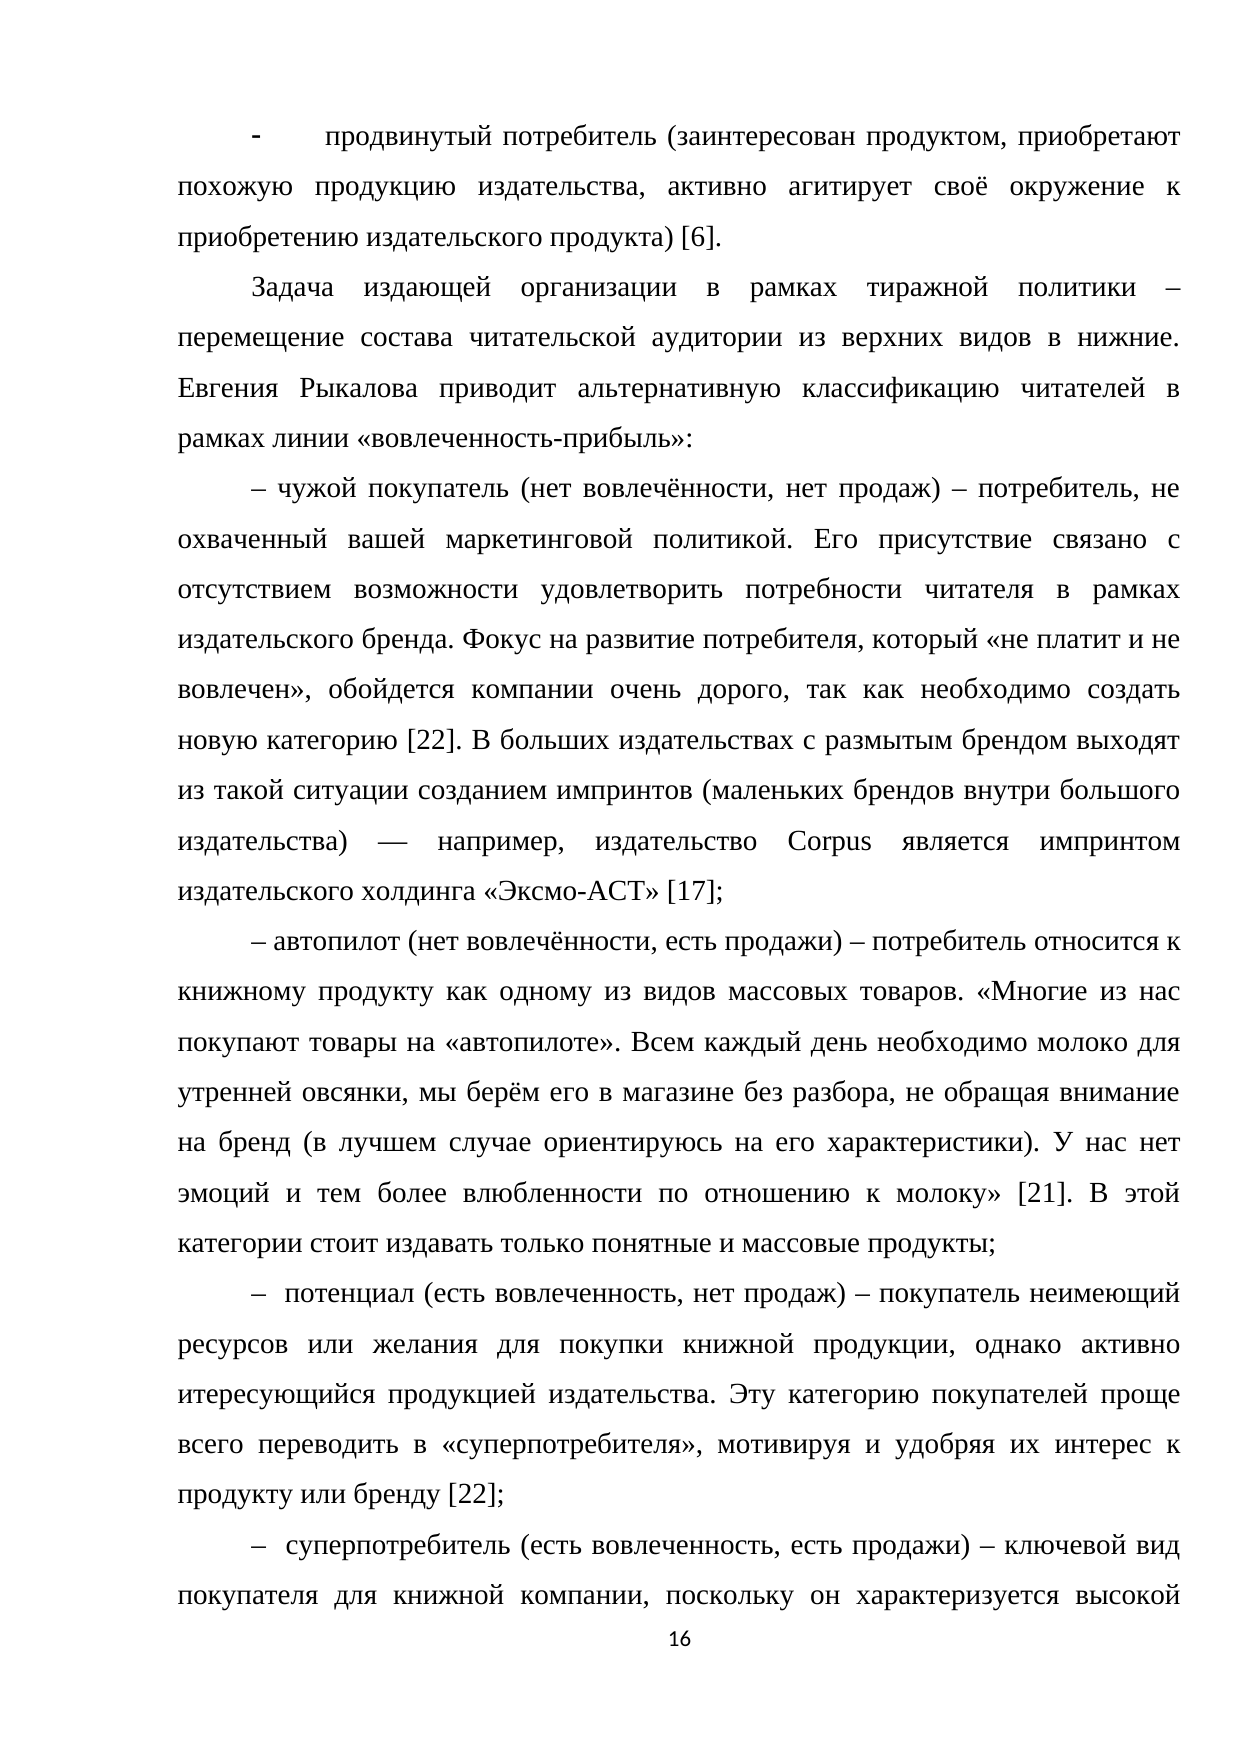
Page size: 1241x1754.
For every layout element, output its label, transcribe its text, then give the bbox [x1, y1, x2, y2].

list – автопилот (нет вовлечённости, есть продажи) – потребитель относится к книжному продукту как одному из видов массовых товаров. «Многие из нас покупают товары на «автопилоте». Всем каждый день необходимо молоко для утренней овсянки, мы берём его в магазине без разбора, не обращая внимание на бренд (в лучшем случае ориентируюсь на его характеристики). У нас нет эмоций и тем более влюбленности по отношению к молоку» [21]. В этой категории стоит издавать только понятные и массовые продукты; [177, 923, 1181, 1259]
list – потенциал (есть вовлеченность, нет продаж) – покупатель неимеющий ресурсов или желания для покупки книжной продукции, однако активно итересующийся продукцией издательства. Эту категорию покупателей проще всего переводить в «суперпотребителя», мотивируя и удобряя их интерес к продукту или бренду [22]; [177, 1275, 1181, 1510]
list Задача издающей организации в рамках тиражной политики – перемещение состава читательской аудитории из верхних видов в нижние. Евгения Рыкалова приводит альтернативную классификацию читателей в рамках линии «вовлеченность-прибыль»: [177, 269, 1181, 454]
list продвинутый потребитель (заинтересован продуктом, приобретают похожую продукцию издательства, активно агитирует своё окружение к приобретению издательского продукта) [6]. [177, 118, 1181, 252]
list – чужой покупатель (нет вовлечённости, нет продаж) – потребитель, не охваченный вашей маркетинговой политикой. Его присутствие связано с отсутствием возможности удовлетворить потребности читателя в рамках издательского бренда. Фокус на развитие потребителя, который «не платит и не вовлечен», обойдется компании очень дорого, так как необходимо создать новую категорию [22]. В больших издательствах с размытым брендом выходят из такой ситуации созданием импринтов (маленьких брендов внутри большого издательства) — например, издательство Corpus является импринтом издательского холдинга «Эксмо-АСТ» [17]; [177, 470, 1181, 906]
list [177, 1527, 1181, 1611]
